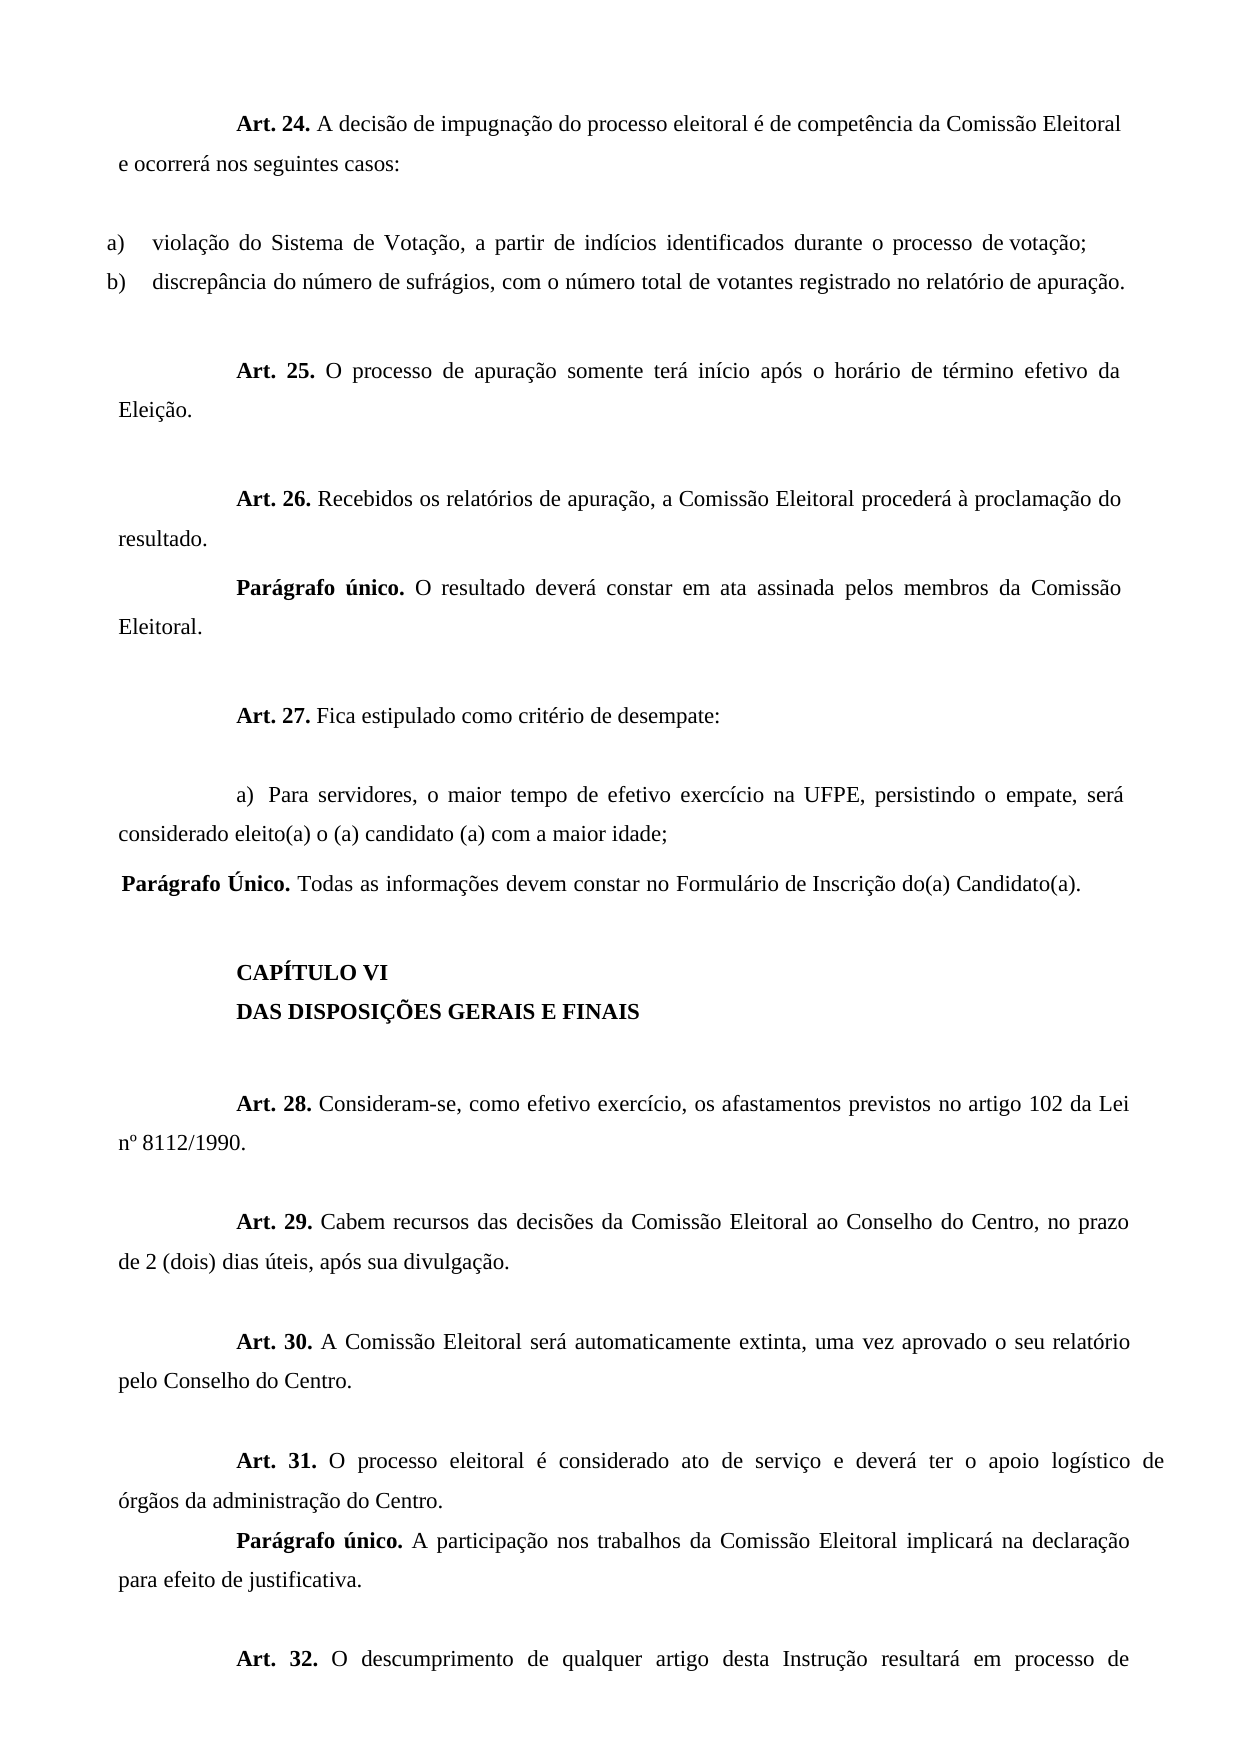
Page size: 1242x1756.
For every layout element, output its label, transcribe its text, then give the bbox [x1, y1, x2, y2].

text Art. 29. Cabem recursos das decisões da Comissão Eleitoral ao Conselho do Centro, no prazo de 2 (dois) dias úteis, após sua divulgação. [118, 1208, 1130, 1274]
text Art. 27. Fica estipulado como critério de desempate: [236, 702, 1164, 728]
text resultado. [118, 525, 1164, 551]
text Parágrafo único. O resultado deverá constar em ata assinada pelos membros da Comissão [236, 574, 1164, 600]
text Art. 28. Consideram-se, como efetivo exercício, os afastamentos previstos no artigo 102 da Lei nº 8112/1990. [118, 1090, 1130, 1156]
text Art. 31. O processo eleitoral é considerado ato de serviço e deverá ter o apoio logístico de órgãos da administração do Centro. [118, 1448, 1164, 1513]
text Eleitoral. [118, 613, 1164, 640]
text Art. 30. A Comissão Eleitoral será automaticamente extinta, uma vez aprovado o seu relatório pelo Conselho do Centro. [118, 1328, 1130, 1394]
text Parágrafo Único. Todas as informações devem constar no Formulário de Inscrição do(a) Candidato(a). [121, 869, 1164, 896]
list Para servidores, o maior tempo de efetivo exercício na UFPE, persistindo o empate, será considerado eleito(a) o (a) candidato (a) com a maior idade; [118, 781, 1124, 847]
text Eleição. [118, 397, 1164, 423]
list violação do Sistema de Votação, a partir de indícios identificados durante o processo de votação; [107, 229, 1164, 255]
text CAPÍTULO VI [236, 959, 1164, 985]
text Art. 26. Recebidos os relatórios de apuração, a Comissão Eleitoral procederá à proclamação do [236, 485, 1164, 512]
list discrepância do número de sufrágios, com o número total de votantes registrado no relatório de apuração. [107, 268, 1164, 295]
text DAS DISPOSIÇÕES GERAIS E FINAIS [236, 998, 1164, 1024]
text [118, 1645, 1130, 1672]
text Art. 24. A decisão de impugnação do processo eleitoral é de competência da Comissão Eleitoral e ocorrerá nos seguintes casos: [118, 110, 1123, 176]
text Parágrafo único. A participação nos trabalhos da Comissão Eleitoral implicará na declaração para efeito de justificativa. [118, 1527, 1130, 1592]
text Art. 25. O processo de apuração somente terá início após o horário de término efetivo da [236, 357, 1164, 383]
